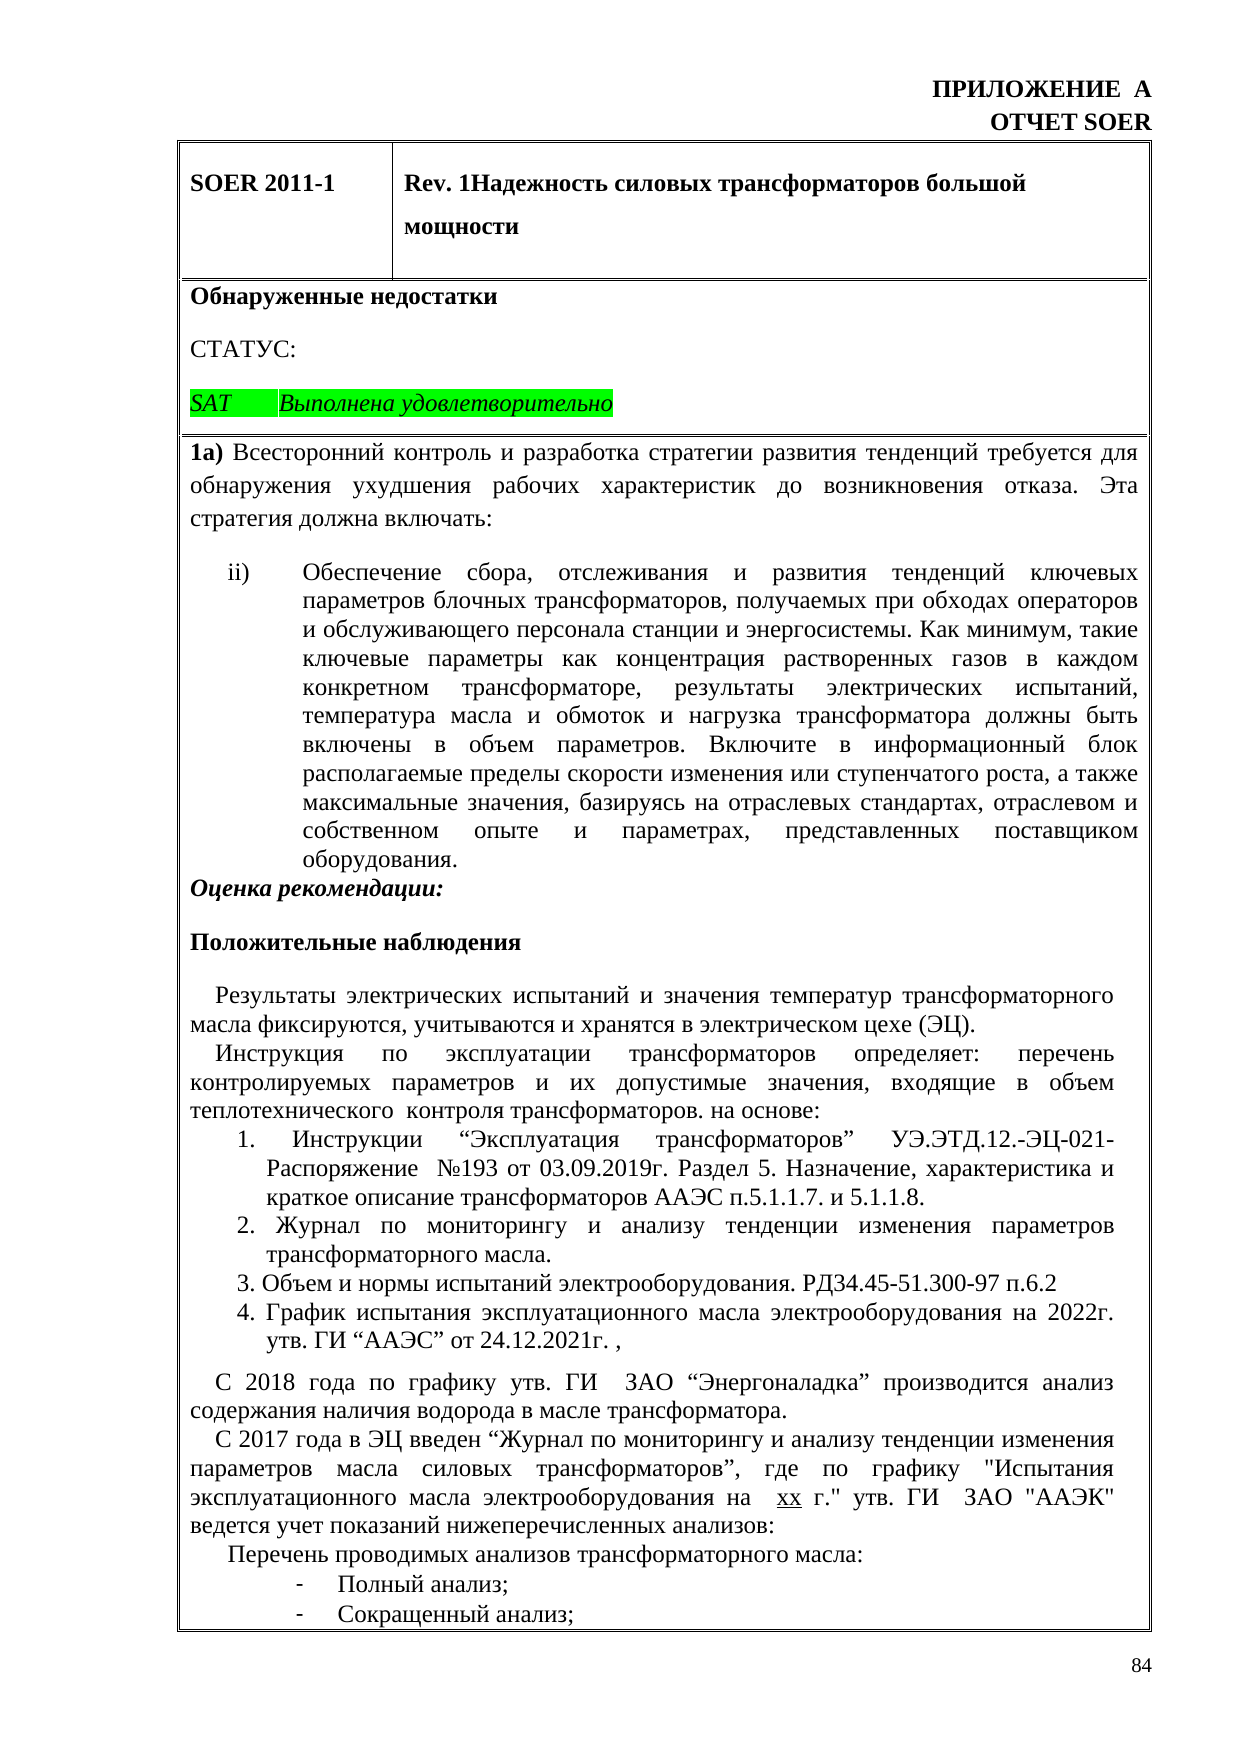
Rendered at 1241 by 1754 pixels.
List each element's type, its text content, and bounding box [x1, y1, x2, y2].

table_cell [180, 278, 1149, 433]
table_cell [180, 434, 1149, 1629]
table_header SOER 2011-1 [180, 143, 392, 278]
table_header Rev. 1Надежность силовых трансформаторов большой мощности [393, 143, 1149, 278]
